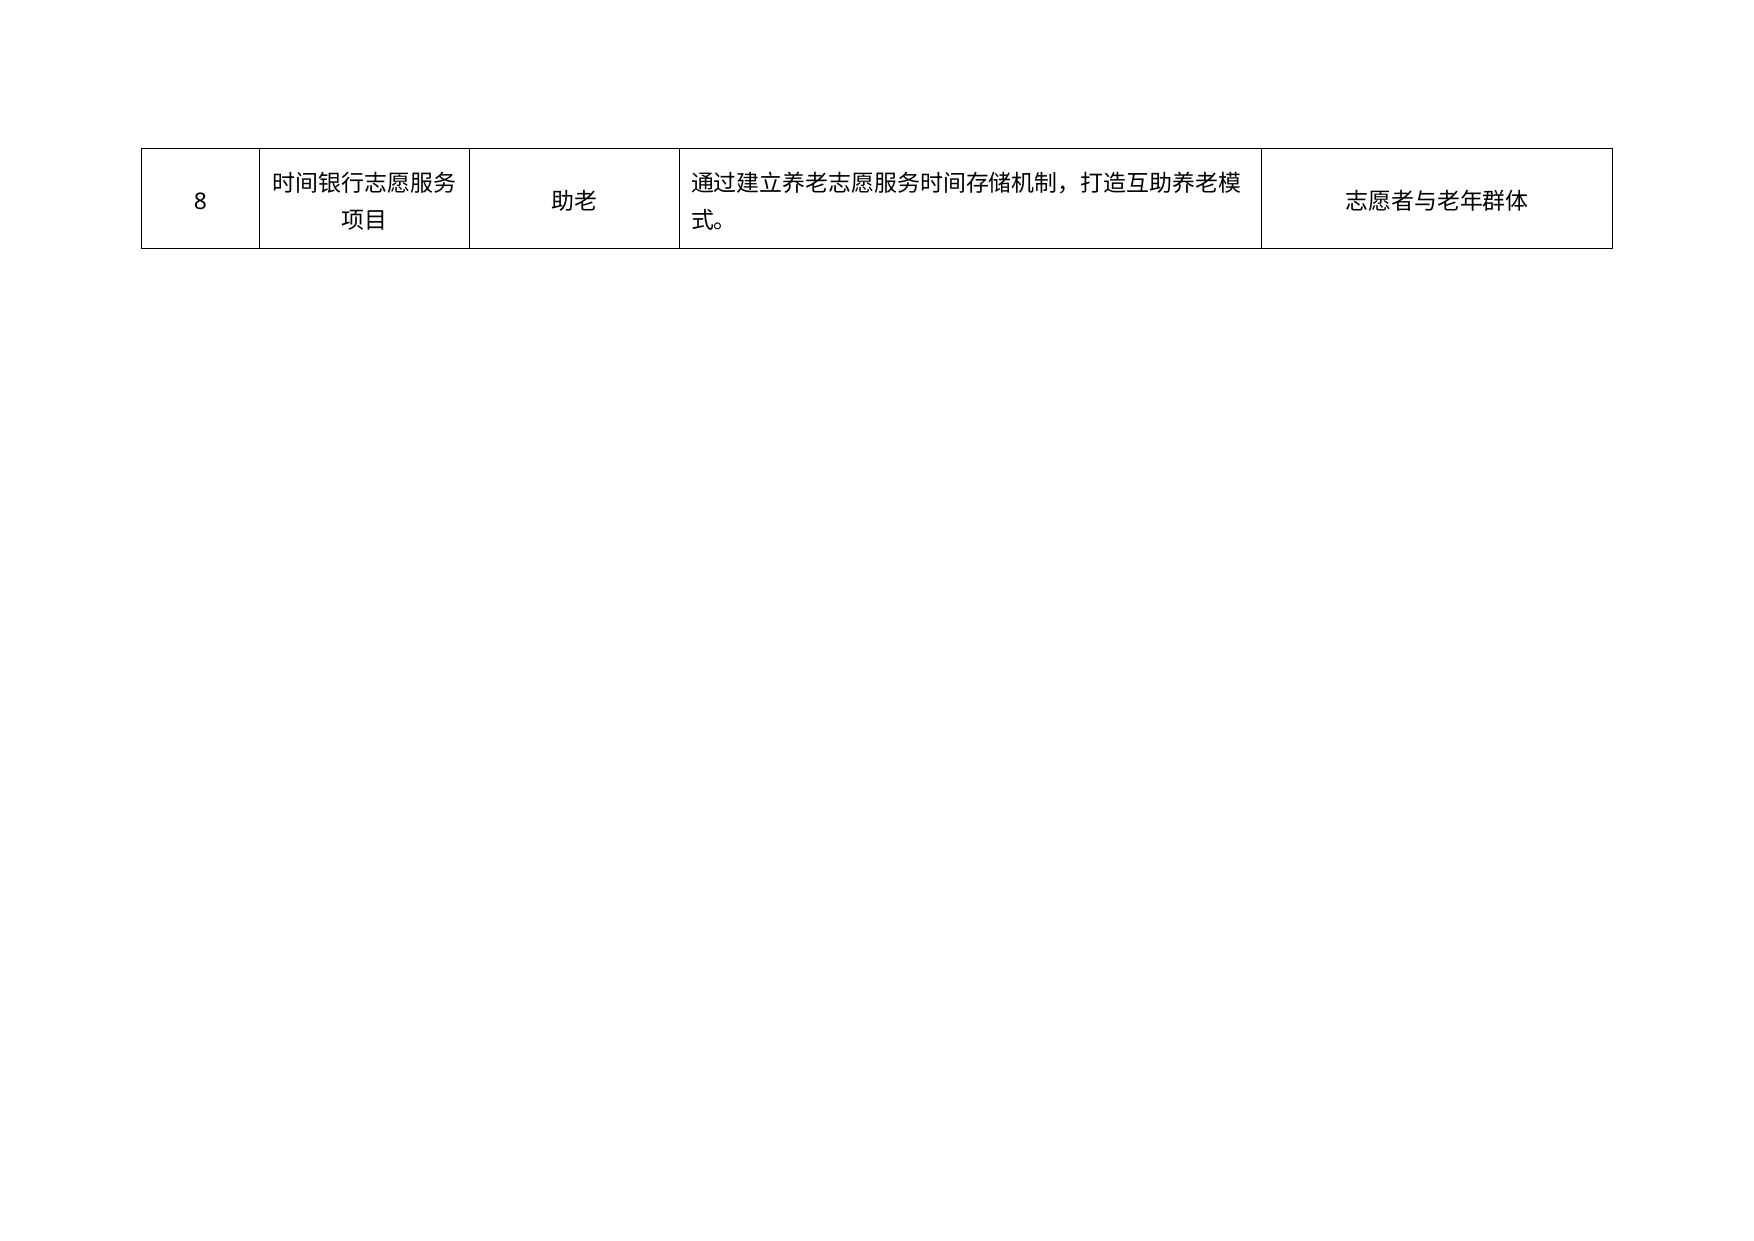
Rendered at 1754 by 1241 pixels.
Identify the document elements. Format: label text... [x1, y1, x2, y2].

table_cell 8 [142, 149, 259, 248]
table_cell 通过建立养老志愿服务时间存储机制，打造互助养老模式。 [680, 149, 1261, 248]
table_cell 助老 [470, 149, 679, 248]
table_cell 时间银行志愿服务项目 [260, 149, 469, 248]
table_cell 志愿者与老年群体 [1262, 149, 1612, 248]
